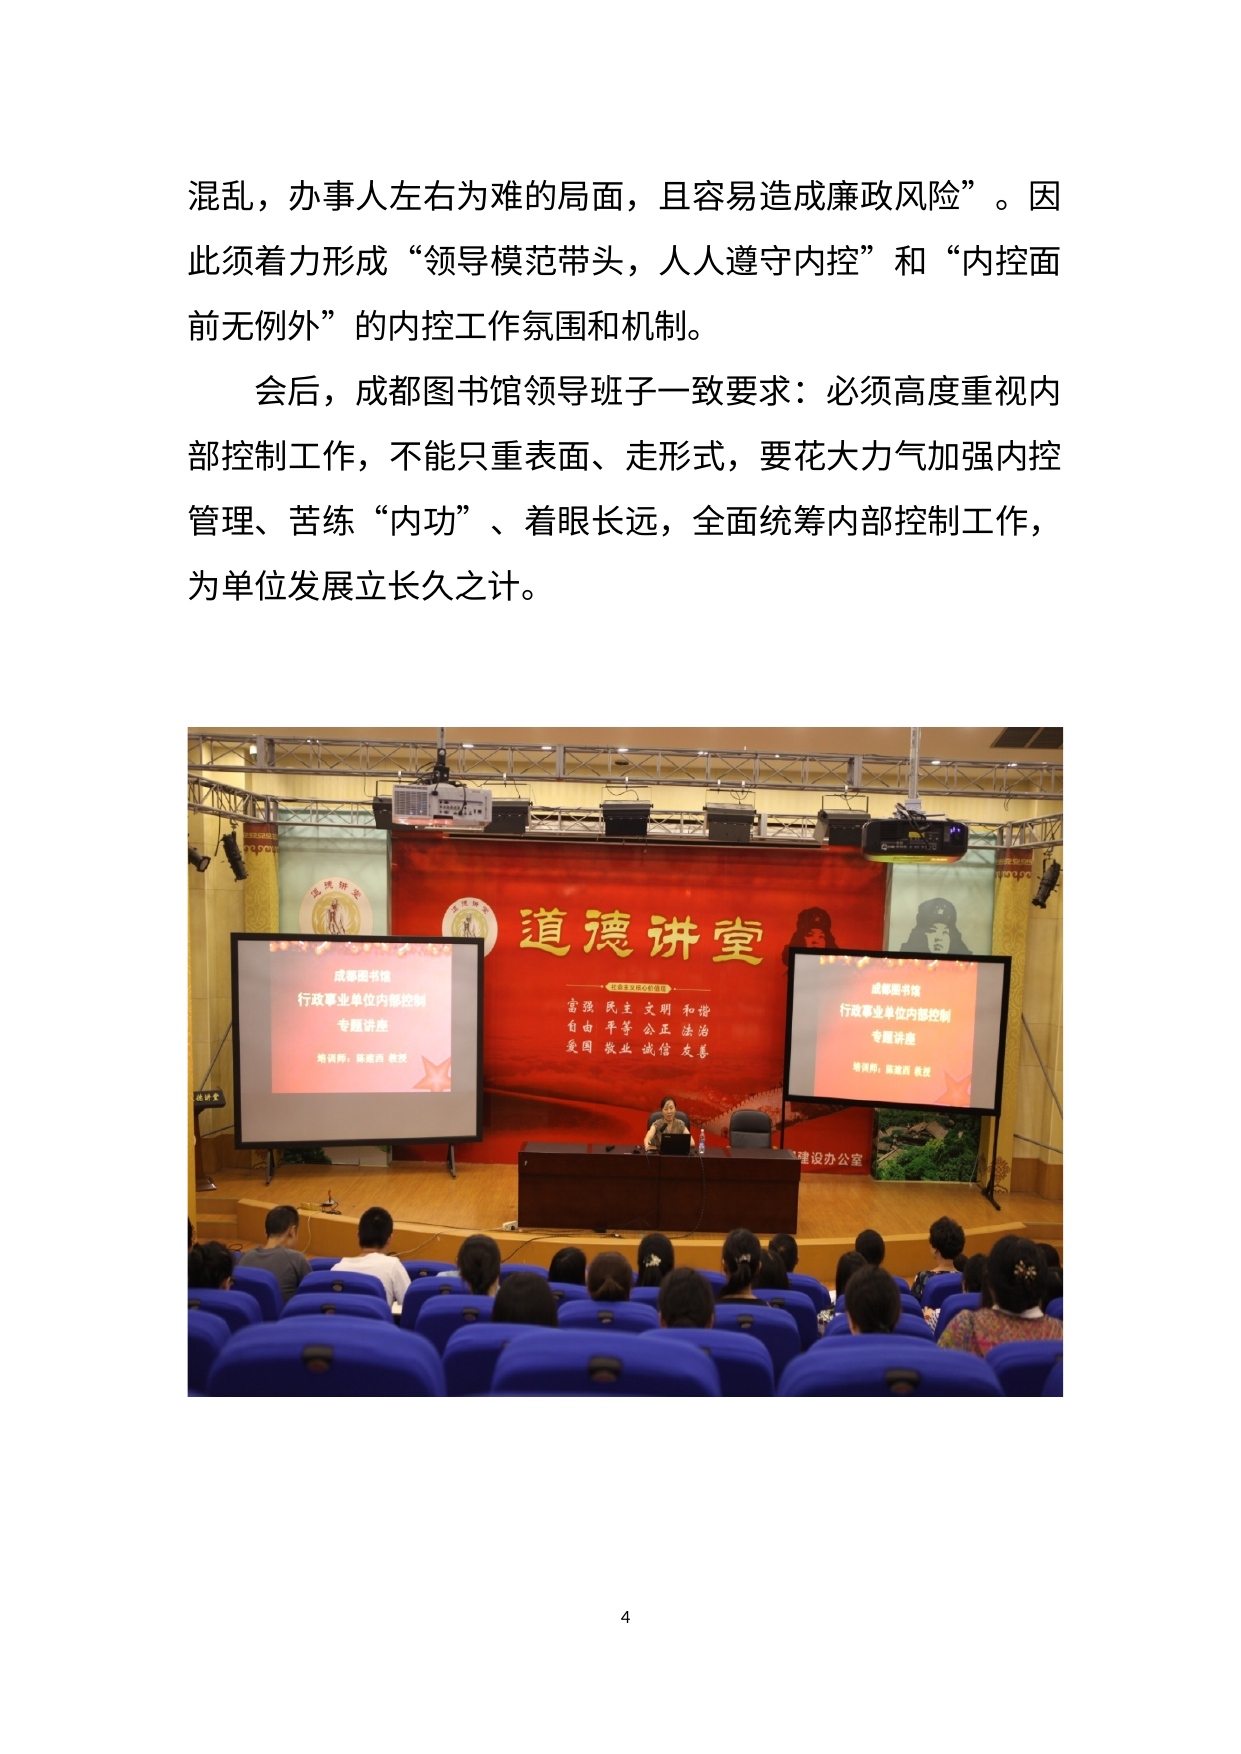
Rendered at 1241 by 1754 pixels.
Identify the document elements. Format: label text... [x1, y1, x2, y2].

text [187, 162, 1063, 357]
picture [187, 727, 1064, 1397]
text 会后，成都图书馆领导班子一致要求：必须高度重视内部控制工作，不能只重表面、走形式，要花大力气加强内控管理、苦练“内功”、着眼长远，全面统筹内部控制工作，为单位发展立长久之计。 [187, 357, 1063, 617]
